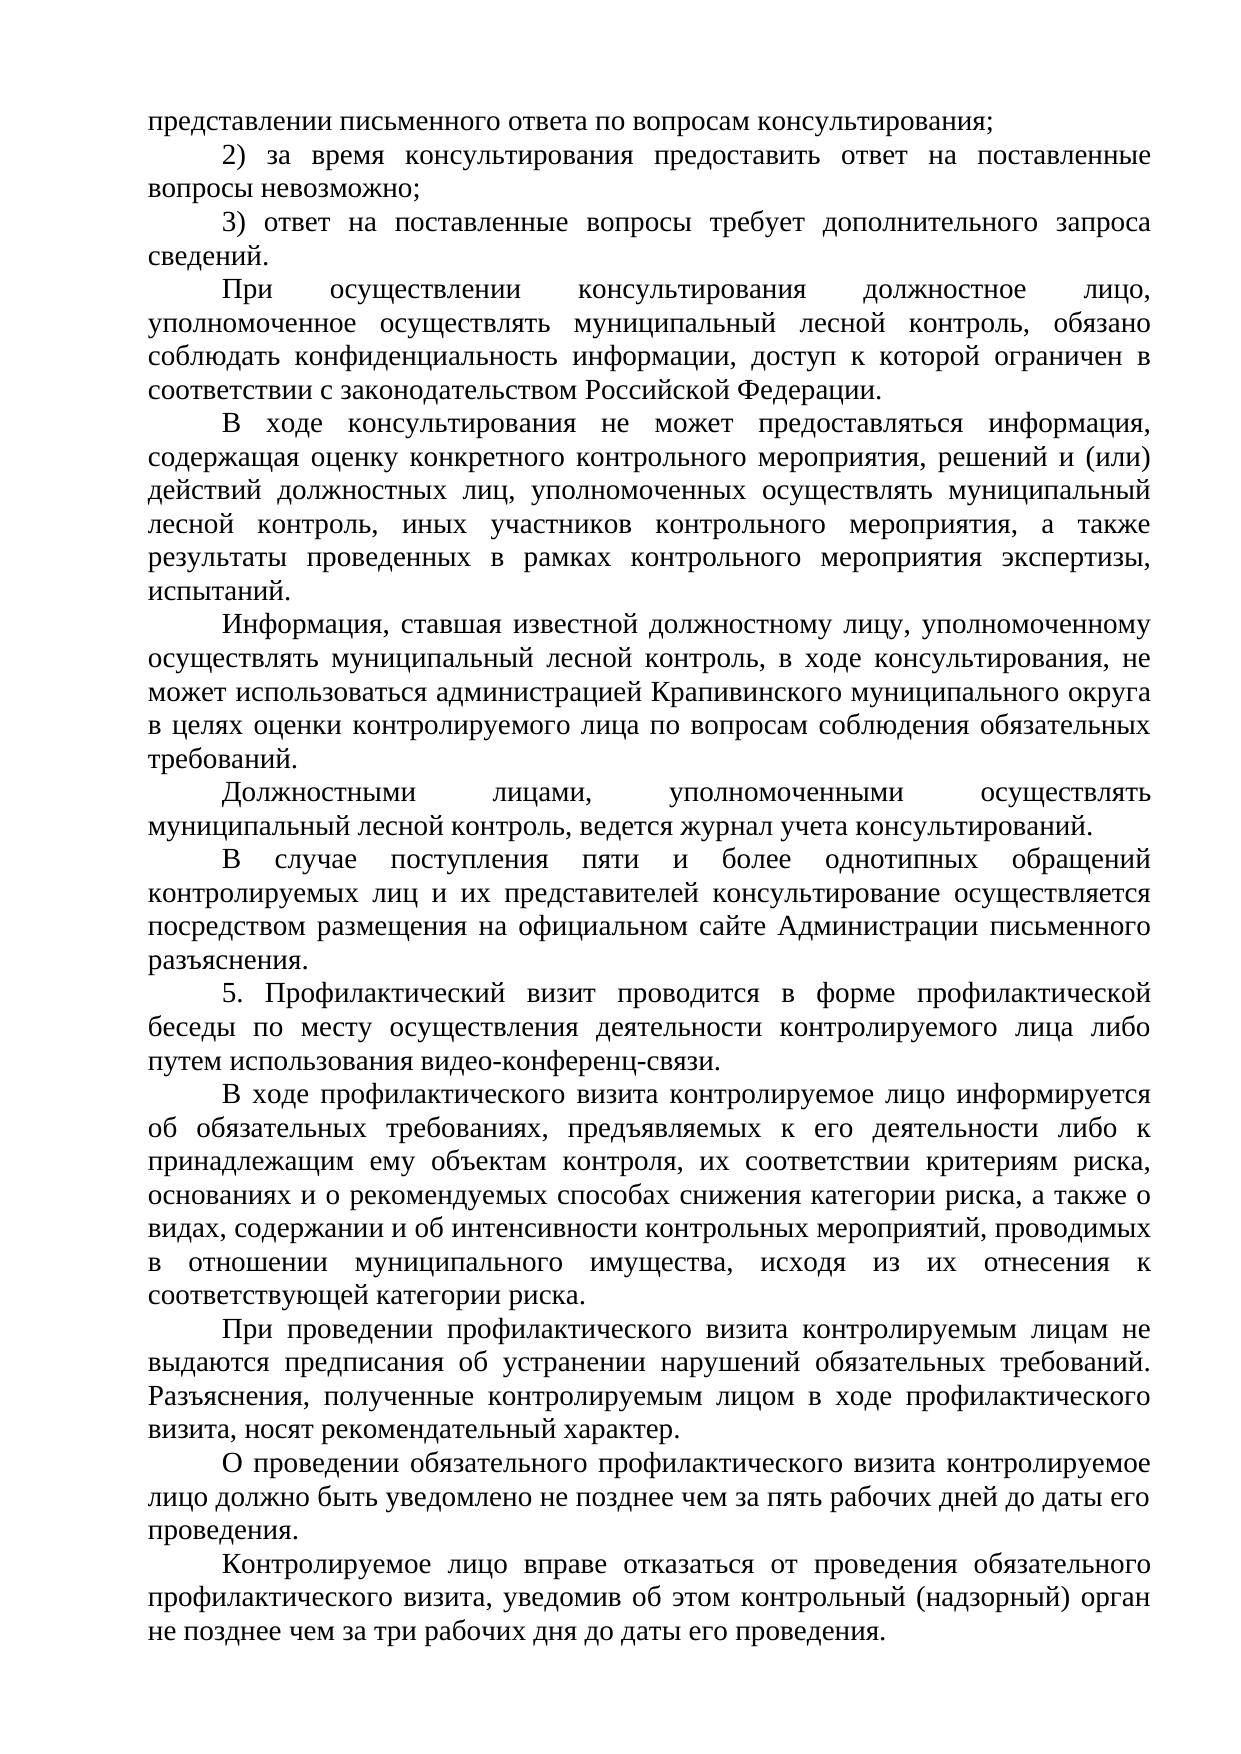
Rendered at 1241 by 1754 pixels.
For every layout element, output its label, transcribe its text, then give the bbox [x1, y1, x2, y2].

text Информация, ставшая известной должностному лицу, уполномоченному осуществлять муниципальный лесной контроль, в ходе консультирования, не может использоваться администрацией Крапивинского муниципального округа в целях оценки контролируемого лица по вопросам соблюдения обязательных требований. [148, 607, 1152, 774]
text 5. Профилактический визит проводится в форме профилактической беседы по месту осуществления деятельности контролируемого лица либо путем использования видео-конференц-связи. [148, 976, 1152, 1076]
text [148, 103, 1152, 137]
text О проведении обязательного профилактического визита контролируемое лицо должно быть уведомлено не позднее чем за пять рабочих дней до даты его проведения. [148, 1445, 1152, 1546]
text В ходе профилактического визита контролируемое лицо информируется об обязательных требованиях, предъявляемых к его деятельности либо к принадлежащим ему объектам контроля, их соответствии критериям риска, основаниях и о рекомендуемых способах снижения категории риска, а также о видах, содержании и об интенсивности контрольных мероприятий, проводимых в отношении муниципального имущества, исходя из их отнесения к соответствующей категории риска. [148, 1076, 1152, 1311]
text 3) ответ на поставленные вопросы требует дополнительного запроса сведений. [148, 204, 1152, 271]
text В случае поступления пяти и более однотипных обращений контролируемых лиц и их представителей консультирование осуществляется посредством размещения на официальном сайте Администрации письменного разъяснения. [148, 841, 1152, 976]
text 2) за время консультирования предоставить ответ на поставленные вопросы невозможно; [148, 137, 1152, 204]
text Должностными лицами, уполномоченными осуществлять муниципальный лесной контроль, ведется журнал учета консультирований. [148, 774, 1152, 841]
text В ходе консультирования не может предоставляться информация, содержащая оценку конкретного контрольного мероприятия, решений и (или) действий должностных лиц, уполномоченных осуществлять муниципальный лесной контроль, иных участников контрольного мероприятия, а также результаты проведенных в рамках контрольного мероприятия экспертизы, испытаний. [148, 405, 1152, 607]
text При проведении профилактического визита контролируемым лицам не выдаются предписания об устранении нарушений обязательных требований. Разъяснения, полученные контролируемым лицом в ходе профилактического визита, носят рекомендательный характер. [148, 1311, 1152, 1445]
text При осуществлении консультирования должностное лицо, уполномоченное осуществлять муниципальный лесной контроль, обязано соблюдать конфиденциальность информации, доступ к которой ограничен в соответствии с законодательством Российской Федерации. [148, 271, 1152, 405]
text Контролируемое лицо вправе отказаться от проведения обязательного профилактического визита, уведомив об этом контрольный (надзорный) орган не позднее чем за три рабочих дня до даты его проведения. [148, 1546, 1152, 1646]
